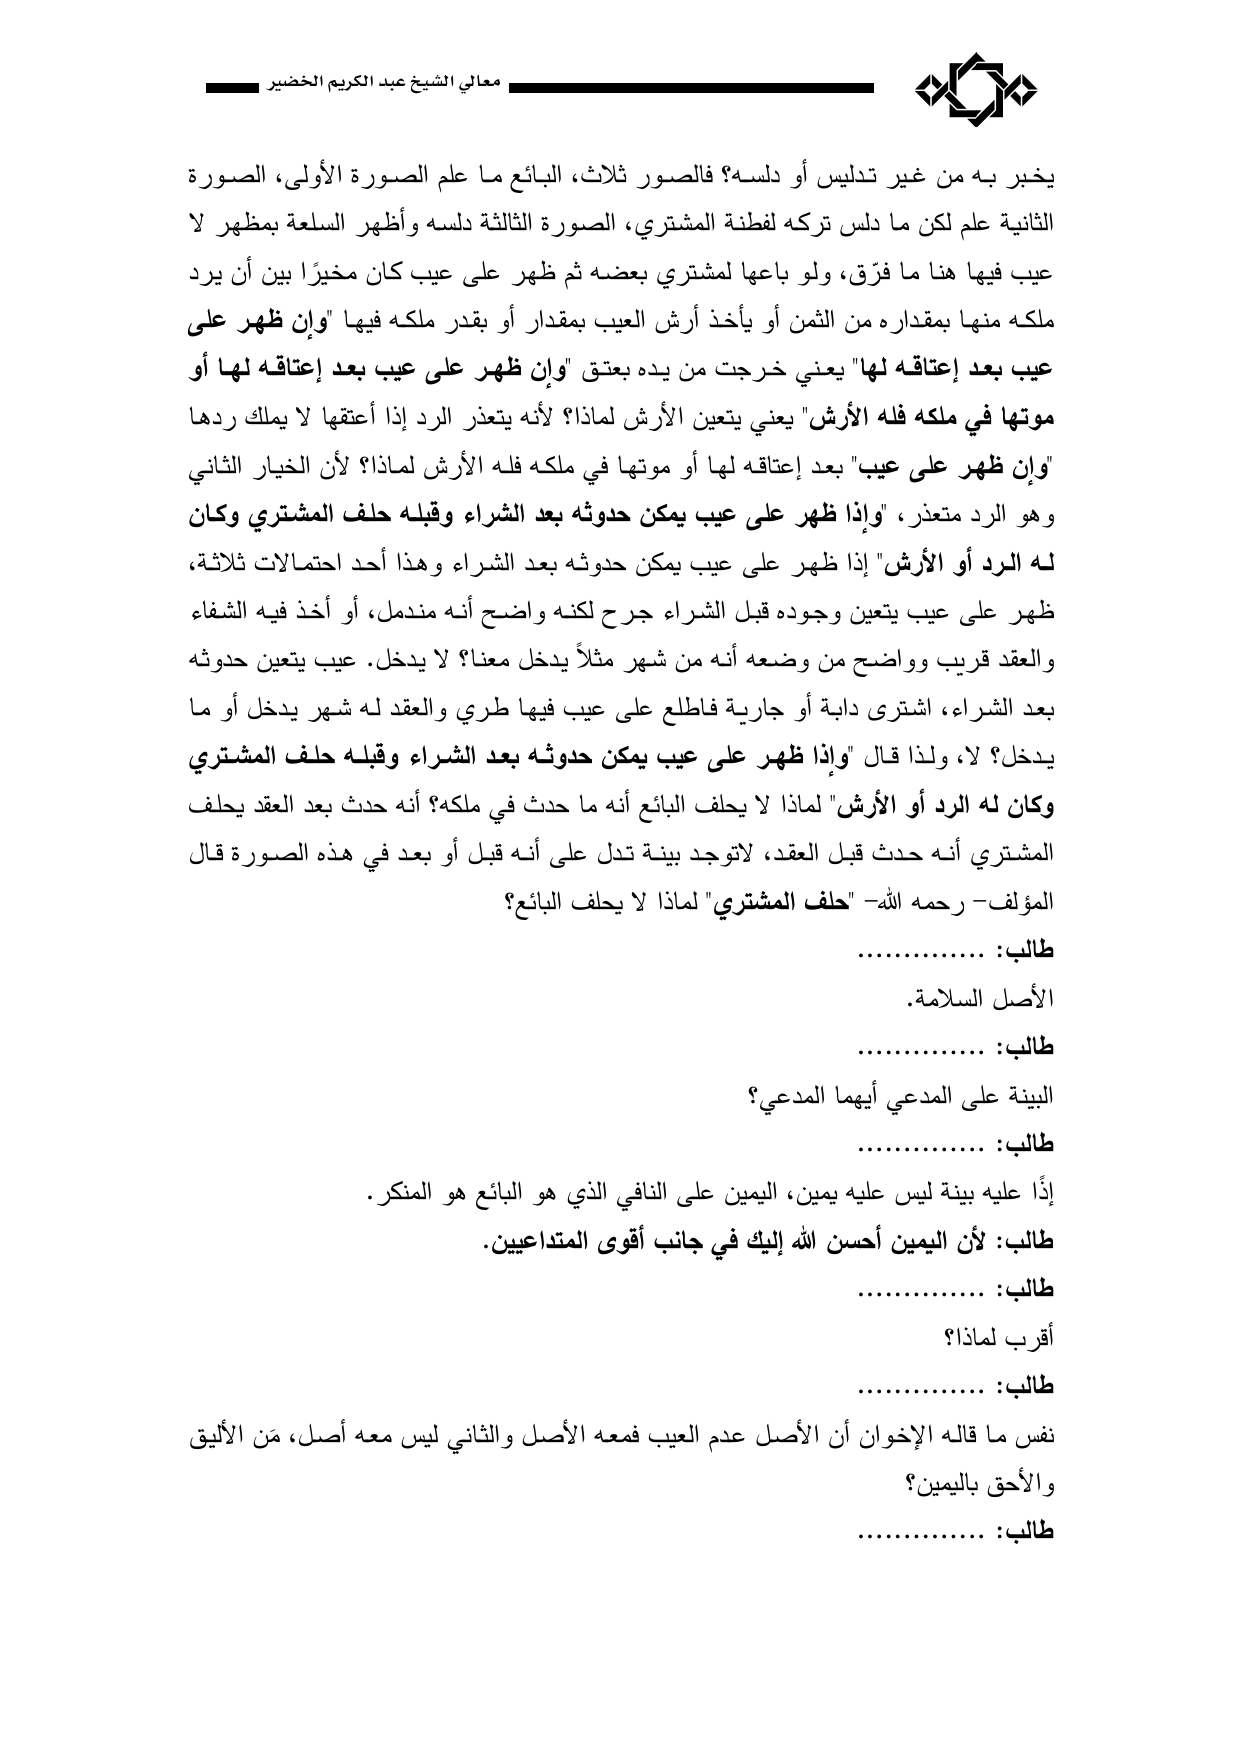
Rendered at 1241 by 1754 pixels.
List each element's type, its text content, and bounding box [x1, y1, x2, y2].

text طالب: لأن اليمين أحسن الله إليك في جانب أقوى المتداعيين. [187, 1216, 1053, 1264]
text طالب: .............. [187, 1264, 1053, 1313]
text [187, 150, 1053, 925]
text طالب: .............. [187, 925, 1053, 974]
text طالب: .............. [187, 1506, 1053, 1555]
text طالب: .............. [187, 1119, 1053, 1167]
text نفس ما قاله الإخوان أن الأصل عدم العيب فمعه الأصل والثاني ليس معه أصل، مَن الأليق والأحق باليمين؟ [187, 1410, 1053, 1506]
text الأصل السلامة. [187, 974, 1053, 1022]
text طالب: .............. [187, 1361, 1053, 1410]
text طالب: .............. [187, 1022, 1053, 1071]
text إذًا عليه بينة ليس عليه يمين، اليمين على النافي الذي هو البائع هو المنكر. [187, 1167, 1053, 1216]
text أقرب لماذا؟ [187, 1313, 1053, 1361]
text البينة على المدعي أيهما المدعي؟ [187, 1071, 1053, 1119]
